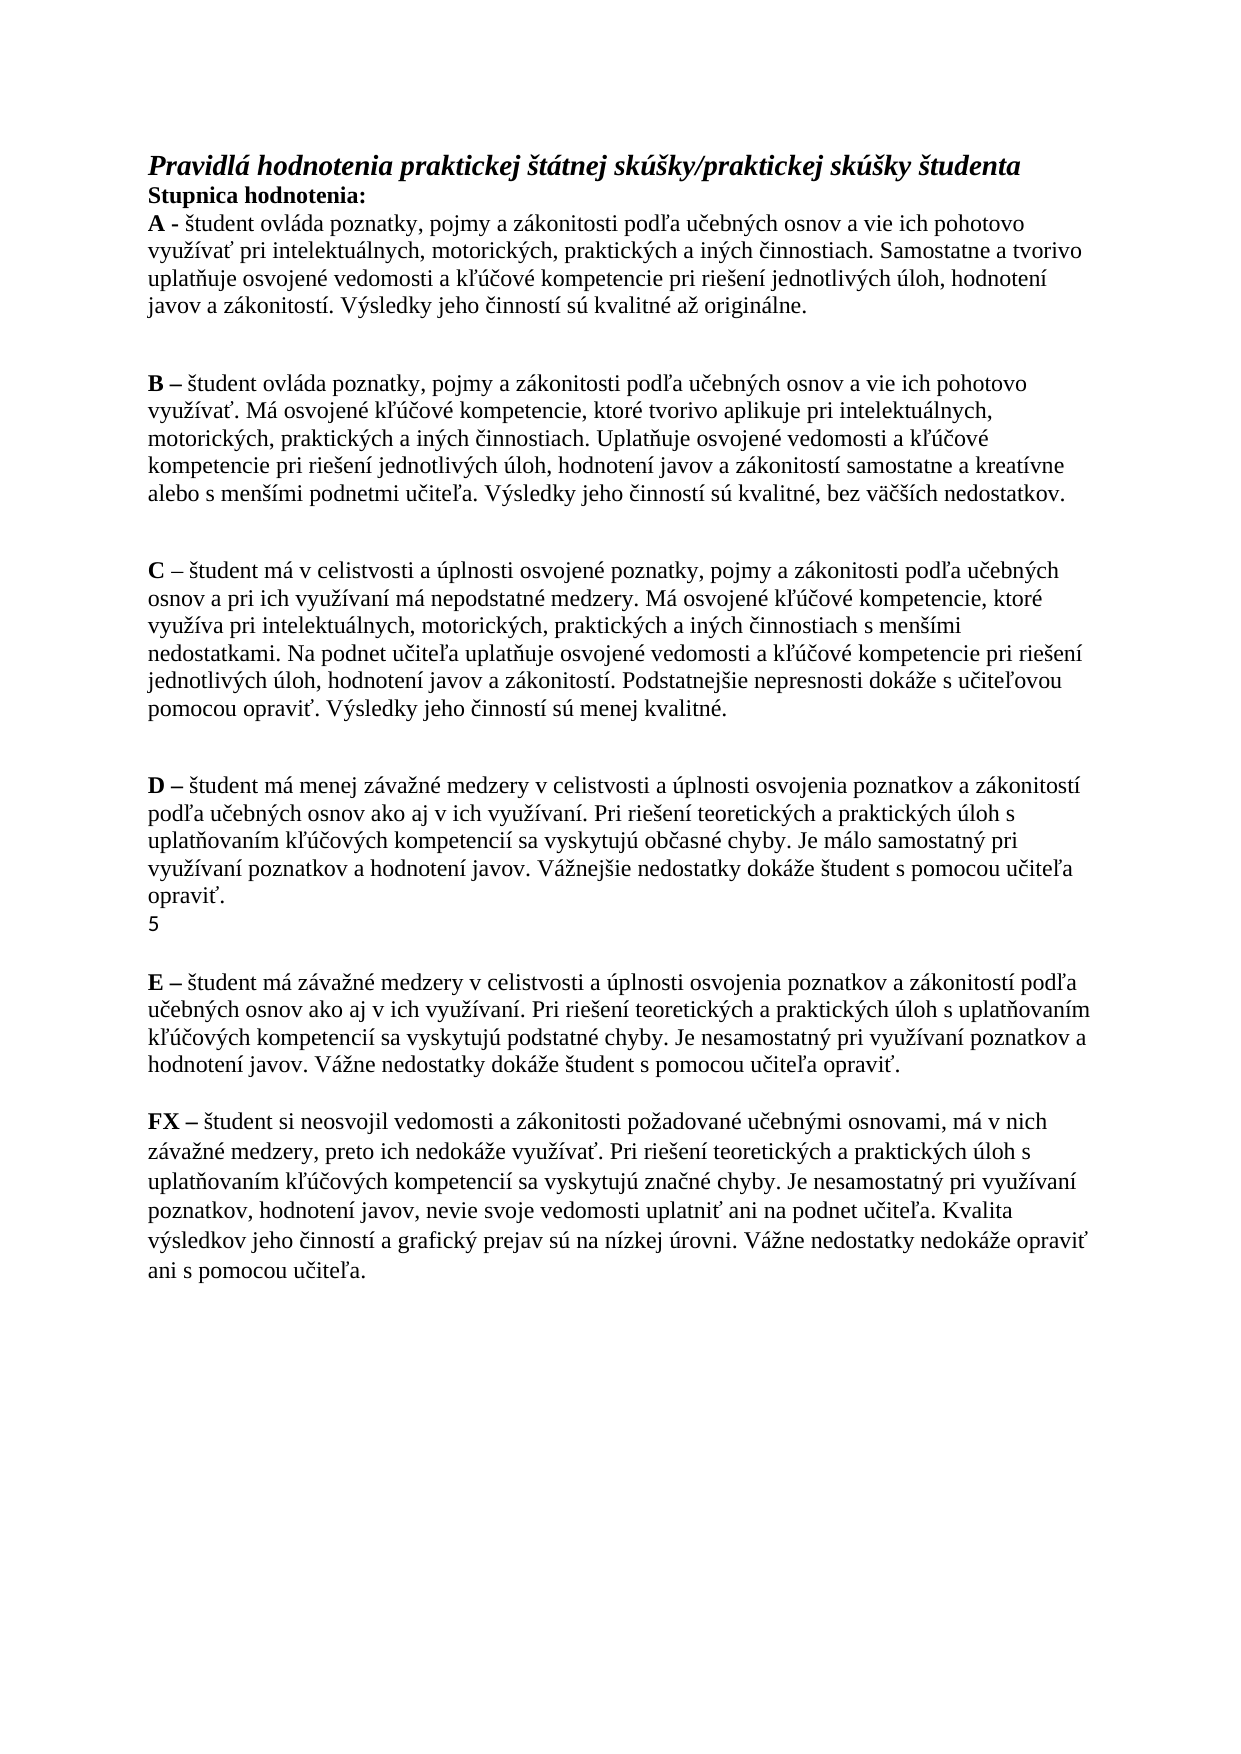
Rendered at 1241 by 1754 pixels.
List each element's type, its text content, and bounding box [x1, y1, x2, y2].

text FX – študent si neosvojil vedomosti a zákonitosti požadované učebnými osnovami, má v nich závažné medzery, preto ich nedokáže využívať. Pri riešení teoretických a praktických úloh s uplatňovaním kľúčových kompetencií sa vyskytujú značné chyby. Je nesamostatný pri využívaní poznatkov, hodnotení javov, nevie svoje vedomosti uplatniť ani na podnet učiteľa. Kvalita výsledkov jeho činností a grafický prejav sú na nízkej úrovni. Vážne nedostatky nedokáže opraviť ani s pomocou učiteľa. [148, 1107, 1093, 1284]
text 5 [148, 909, 1093, 937]
text D – študent má menej závažné medzery v celistvosti a úplnosti osvojenia poznatkov a zákonitostí podľa učebných osnov ako aj v ich využívaní. Pri riešení teoretických a praktických úloh s uplatňovaním kľúčových kompetencií sa vyskytujú občasné chyby. Je málo samostatný pri využívaní poznatkov a hodnotení javov. Vážnejšie nedostatky dokáže študent s pomocou učiteľa opraviť. [148, 771, 1093, 909]
text E – študent má závažné medzery v celistvosti a úplnosti osvojenia poznatkov a zákonitostí podľa učebných osnov ako aj v ich využívaní. Pri riešení teoretických a praktických úloh s uplatňovaním kľúčových kompetencií sa vyskytujú podstatné chyby. Je nesamostatný pri využívaní poznatkov a hodnotení javov. Vážne nedostatky dokáže študent s pomocou učiteľa opraviť. [148, 967, 1093, 1078]
text Stupnica hodnotenia: [148, 181, 1093, 209]
text A - študent ovláda poznatky, pojmy a zákonitosti podľa učebných osnov a vie ich pohotovo využívať pri intelektuálnych, motorických, praktických a iných činnostiach. Samostatne a tvorivo uplatňuje osvojené vedomosti a kľúčové kompetencie pri riešení jednotlivých úloh, hodnotení javov a zákonitostí. Výsledky jeho činností sú kvalitné až originálne. [148, 209, 1093, 319]
text C – študent má v celistvosti a úplnosti osvojené poznatky, pojmy a zákonitosti podľa učebných osnov a pri ich využívaní má nepodstatné medzery. Má osvojené kľúčové kompetencie, ktoré využíva pri intelektuálnych, motorických, praktických a iných činnostiach s menšími nedostatkami. Na podnet učiteľa uplatňuje osvojené vedomosti a kľúčové kompetencie pri riešení jednotlivých úloh, hodnotení javov a zákonitostí. Podstatnejšie nepresnosti dokáže s učiteľovou pomocou opraviť. Výsledky jeho činností sú menej kvalitné. [148, 556, 1093, 722]
text B – študent ovláda poznatky, pojmy a zákonitosti podľa učebných osnov a vie ich pohotovo využívať. Má osvojené kľúčové kompetencie, ktoré tvorivo aplikuje pri intelektuálnych, motorických, praktických a iných činnostiach. Uplatňuje osvojené vedomosti a kľúčové kompetencie pri riešení jednotlivých úloh, hodnotení javov a zákonitostí samostatne a kreatívne alebo s menšími podnetmi učiteľa. Výsledky jeho činností sú kvalitné, bez väčších nedostatkov. [148, 368, 1093, 507]
text Pravidlá hodnotenia praktickej štátnej skúšky/praktickej skúšky študenta [148, 148, 1093, 181]
